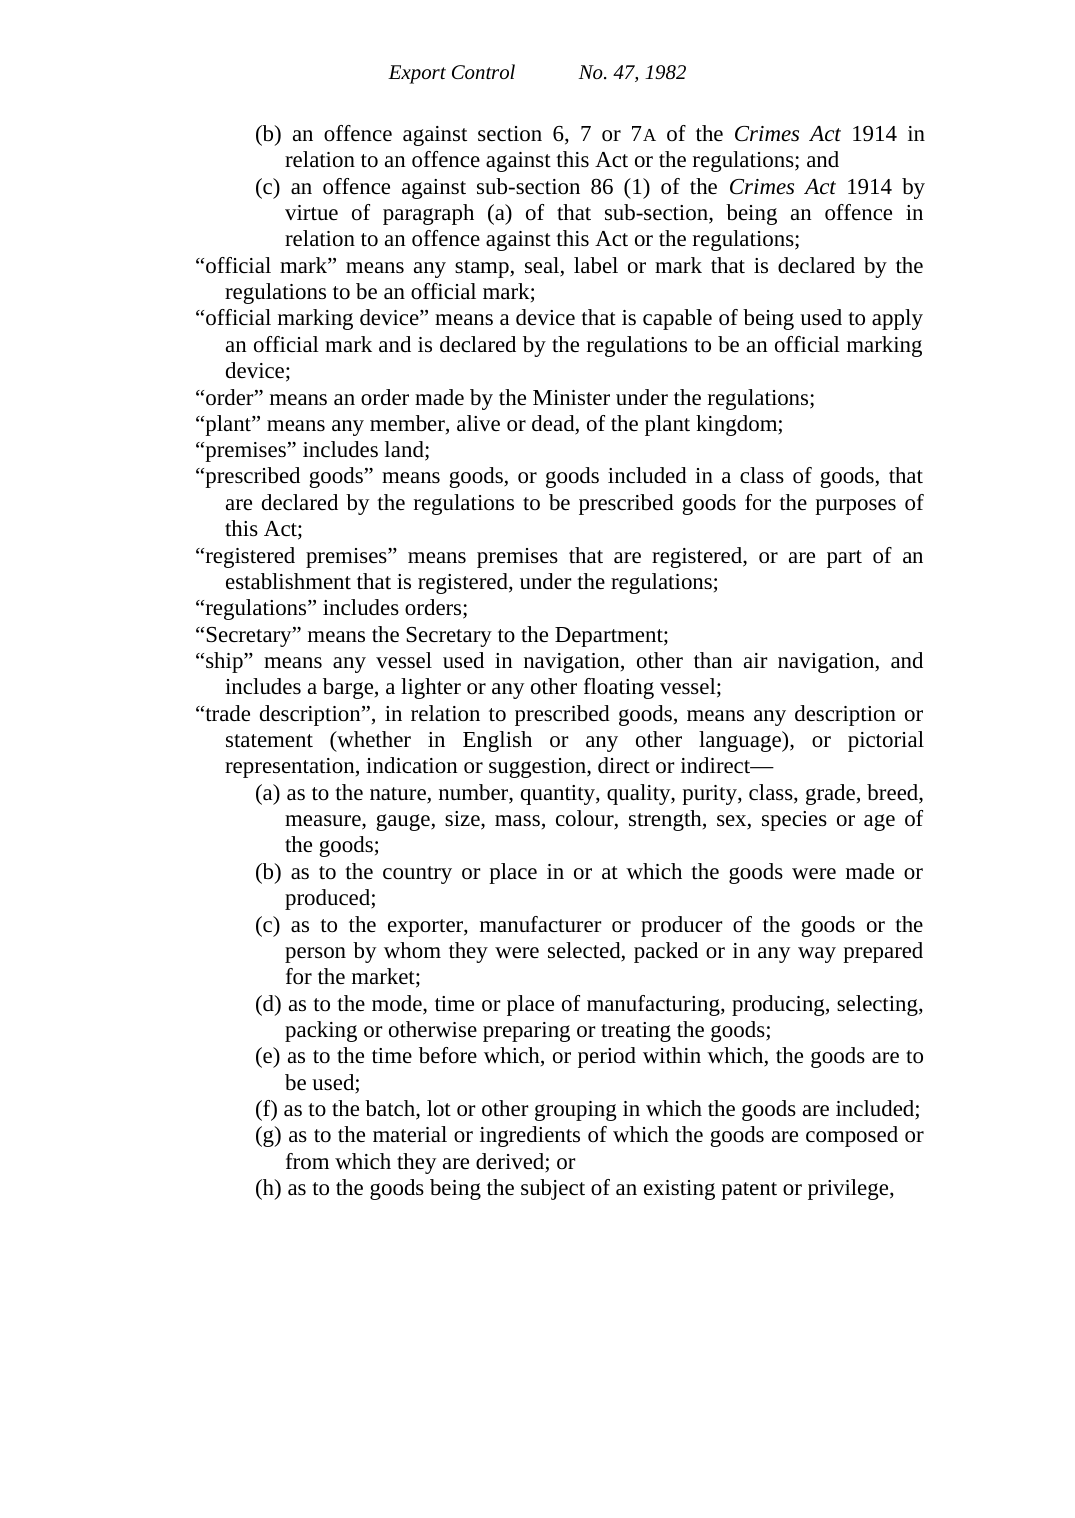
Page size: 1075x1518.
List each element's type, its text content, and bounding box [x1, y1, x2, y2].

text “trade description”, in relation to prescribed goods, means any description or statement (whether in English or any other language), or pictorial representation, indication or suggestion, direct or indirect— [195, 700, 925, 779]
text “prescribed goods” means goods, or goods included in a class of goods, that are declared by the regulations to be prescribed goods for the purposes of this Act; [195, 463, 925, 542]
text (b) as to the country or place in or at which the goods were made or produced; [255, 858, 925, 911]
text “Secretary” means the Secretary to the Department; [195, 621, 925, 647]
text “regulations” includes orders; [195, 594, 925, 621]
text “registered premises” means premises that are registered, or are part of an establishment that is registered, under the regulations; [195, 542, 925, 594]
text (f) as to the batch, lot or other grouping in which the goods are included; [255, 1095, 925, 1121]
text “official marking device” means a device that is capable of being used to apply an official mark and is declared by the regulations to be an official marking device; [195, 304, 925, 383]
text (a) as to the nature, number, quantity, quality, purity, class, grade, breed, measure, gauge, size, mass, colour, strength, sex, species or age of the goods; [255, 779, 925, 858]
text (c) an offence against sub-section 86 (1) of the Crimes Act 1914 by virtue of paragraph (a) of that sub-section, being an offence in relation to an offence against this Act or the regulations; [255, 173, 925, 252]
text (b) an offence against section 6, 7 or 7a of the Crimes Act 1914 in relation to an offence against this Act or the regulations; and [255, 120, 925, 173]
text “order” means an order made by the Minister under the regulations; [195, 383, 925, 410]
text (c) as to the exporter, manufacturer or producer of the goods or the person by whom they were selected, packed or in any way prepared for the market; [255, 911, 925, 990]
text “ship” means any vessel used in navigation, other than air navigation, and includes a barge, a lighter or any other floating vessel; [195, 647, 925, 700]
text (h) as to the goods being the subject of an existing patent or privilege, [255, 1174, 925, 1201]
text “plant” means any member, alive or dead, of the plant kingdom; [195, 410, 925, 436]
text (d) as to the mode, time or place of manufacturing, producing, selecting, packing or otherwise preparing or treating the goods; [255, 990, 925, 1042]
text “premises” includes land; [195, 436, 925, 463]
text “official mark” means any stamp, seal, label or mark that is declared by the regulations to be an official mark; [195, 252, 925, 304]
text (g) as to the material or ingredients of which the goods are composed or from which they are derived; or [255, 1121, 925, 1174]
text (e) as to the time before which, or period within which, the goods are to be used; [255, 1042, 925, 1095]
